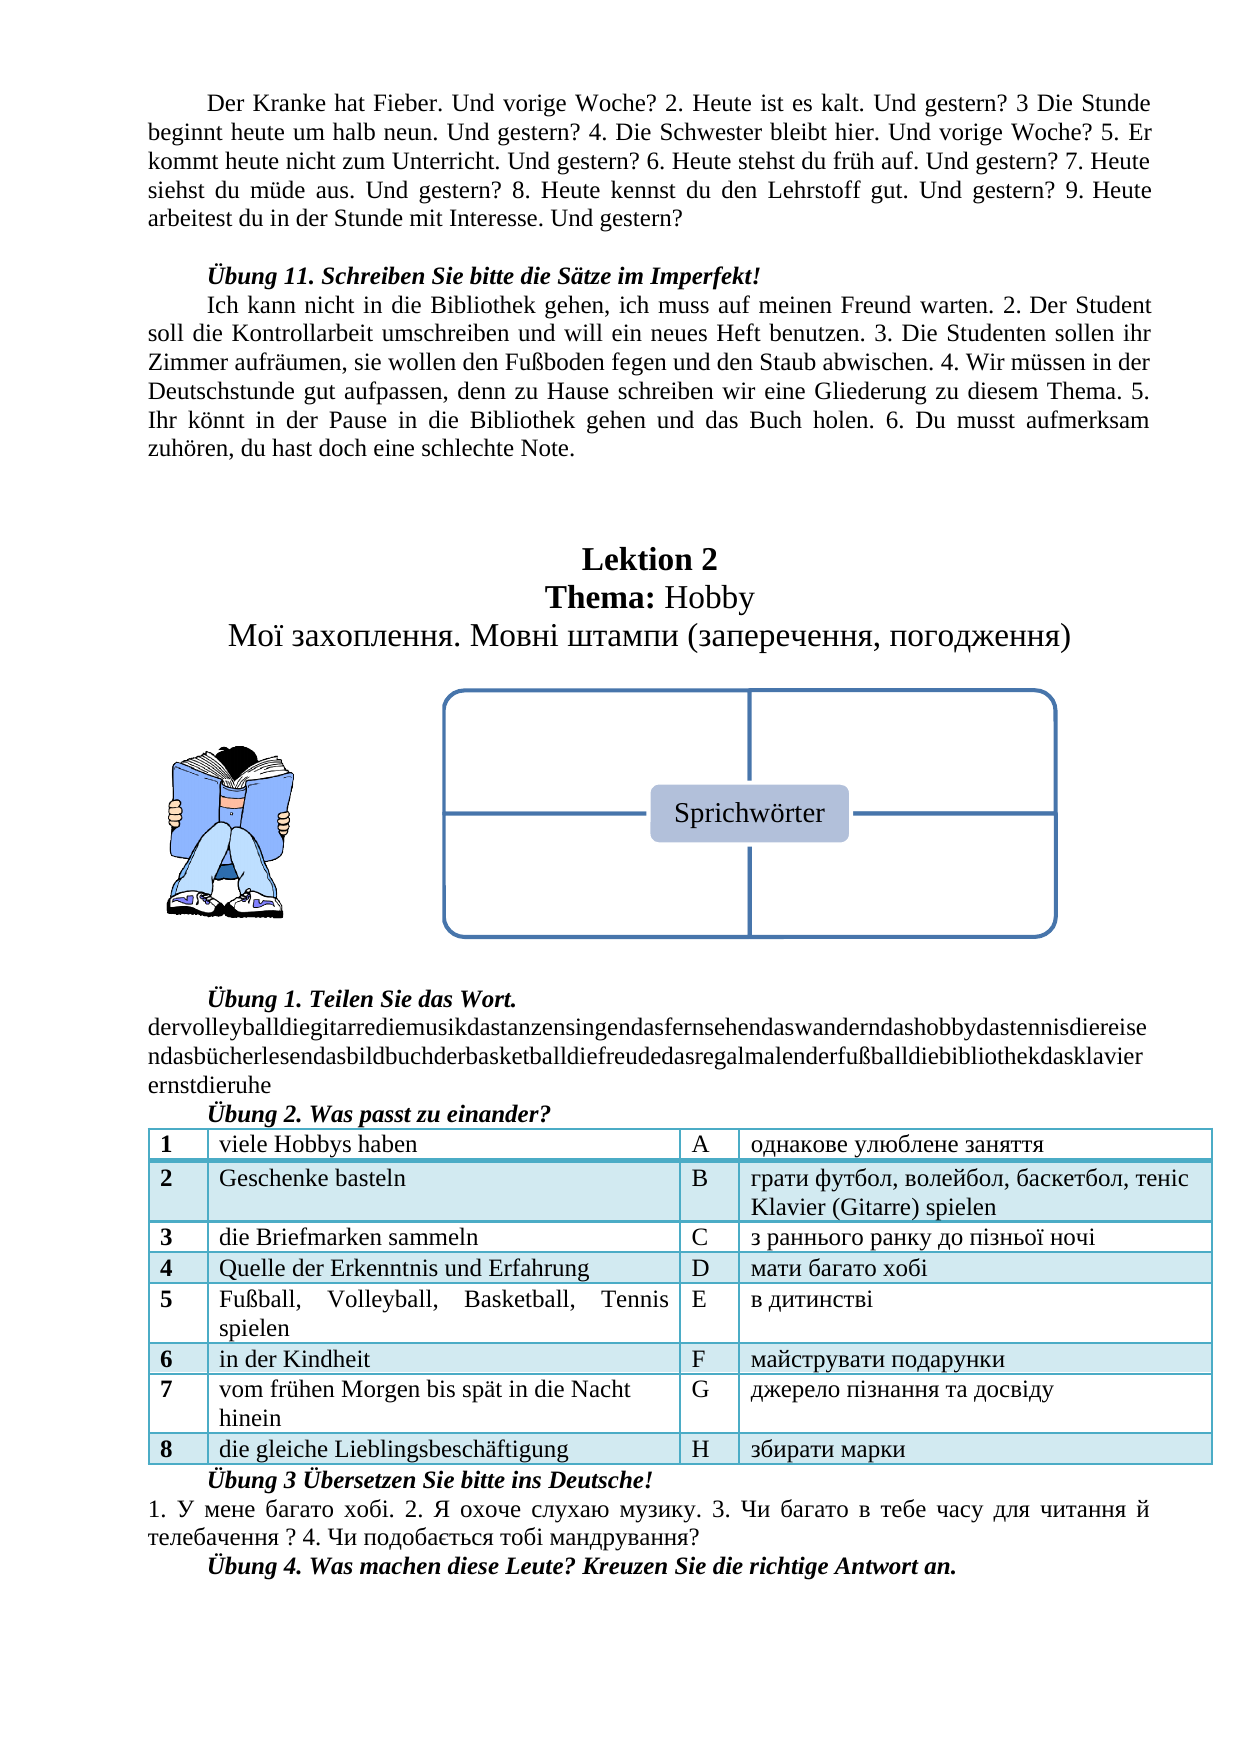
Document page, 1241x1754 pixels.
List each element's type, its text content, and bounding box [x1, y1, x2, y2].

table_header 1 [150, 1130, 207, 1158]
text dervolleyballdiegitarrediemusikdastanzensingendasfernsehendaswanderndashobbydastennisdiereisendasbücherlesendasbildbuchderbasketballdiefreudedasregalmalenderfußballdiebibliothekdasklavierernstdieruhe [148, 1012, 1152, 1099]
text Übung 4. Was machen diese Leute? Kreuzen Sie die richtige Antwort an. [148, 1551, 1152, 1580]
table_cell джерело пізнання та досвіду [740, 1375, 1211, 1432]
table_cell 3 [150, 1223, 207, 1251]
table_cell грати футбол, волейбол, баскетбол, теніс Klavier (Gitarre) spielen [740, 1163, 1211, 1220]
table_cell Fußball, Volleyball, Basketball, Tennis spielen [209, 1284, 679, 1342]
text Ich kann nicht in die Bibliothek gehen, ich muss auf meinen Freund warten. 2. Der Student soll die Kontrollarbeit umschreiben und will ein neues Heft benutzen. 3. Die Studenten sollen ihr Zimmer aufräumen, sie wollen den Fußboden fegen und den Staub abwischen. 4. Wir müssen in der Deutschstunde gut aufpassen, denn zu Hause schreiben wir eine Gliederung zu diesem Thema. 5. Ihr könnt in der Pause in die Bibliothek gehen und das Buch holen. 6. Du musst aufmerksam zuhören, du hast doch eine schlechte Note. [148, 290, 1152, 462]
text Übung 11. Schreiben Sie bitte die Sätze im Imperfekt! [148, 261, 1152, 290]
table_header однакове улюблене заняття [740, 1130, 1211, 1158]
text Der Kranke hat Fieber. Und vorige Woche? 2. Heute ist es kalt. Und gestern? 3 Die Stunde beginnt heute um halb neun. Und gestern? 4. Die Schwester bleibt hier. Und vorige Woche? 5. Er kommt heute nicht zum Unterricht. Und gestern? 6. Heute stehst du früh auf. Und gestern? 7. Heute siehst du müde aus. Und gestern? 8. Heute kennst du den Lehrstoff gut. Und gestern? 9. Heute arbeitest du in der Stunde mit Interesse. Und gestern? [148, 88, 1152, 232]
text Мої захоплення. Мовні штампи (заперечення, погодження) [148, 616, 1152, 654]
text Übung 1. Teilen Sie das Wort. [148, 984, 1152, 1012]
table_cell 2 [150, 1163, 207, 1220]
table_header viele Hobbys haben [209, 1130, 679, 1158]
table_cell F [681, 1344, 738, 1372]
table_cell 4 [150, 1253, 207, 1282]
table_cell з раннього ранку до пізньої ночі [740, 1223, 1211, 1251]
table_cell die gleiche Lieblingsbeschäftigung [209, 1434, 679, 1463]
table_cell B [681, 1163, 738, 1220]
table_cell C [681, 1223, 738, 1251]
text Übung 2. Was passt zu einander? [148, 1099, 1152, 1127]
text Übung 3 Übersetzen Sie bitte ins Deutsche! [148, 1465, 1152, 1494]
text Thema: Hobby [148, 577, 1152, 616]
text 1. У мене багато хобі. 2. Я охоче слухаю музику. 3. Чи багато в тебе часу для читання й телебачення ? 4. Чи подобається тобі мандрування? [148, 1494, 1152, 1551]
table_cell H [681, 1434, 738, 1463]
table_header A [681, 1130, 738, 1158]
table_cell die Briefmarken sammeln [209, 1223, 679, 1251]
table_cell мати багато хобі [740, 1253, 1211, 1282]
table_cell in der Kindheit [209, 1344, 679, 1372]
table_cell G [681, 1375, 738, 1432]
table_cell 7 [150, 1375, 207, 1432]
table_cell Quelle der Erkenntnis und Erfahrung [209, 1253, 679, 1282]
table_cell D [681, 1253, 738, 1282]
picture [129, 741, 333, 923]
table_cell vom frühen Morgen bis spät in die Nacht hinein [209, 1375, 679, 1432]
table_cell E [681, 1284, 738, 1342]
table_cell 8 [150, 1434, 207, 1463]
table_cell майструвати подарунки [740, 1344, 1211, 1372]
table_cell 5 [150, 1284, 207, 1342]
text Lektion 2 [148, 539, 1152, 577]
table_cell збирати марки [740, 1434, 1211, 1463]
table_cell Geschenke basteln [209, 1163, 679, 1220]
table_cell 6 [150, 1344, 207, 1372]
table_cell в дитинстві [740, 1284, 1211, 1342]
